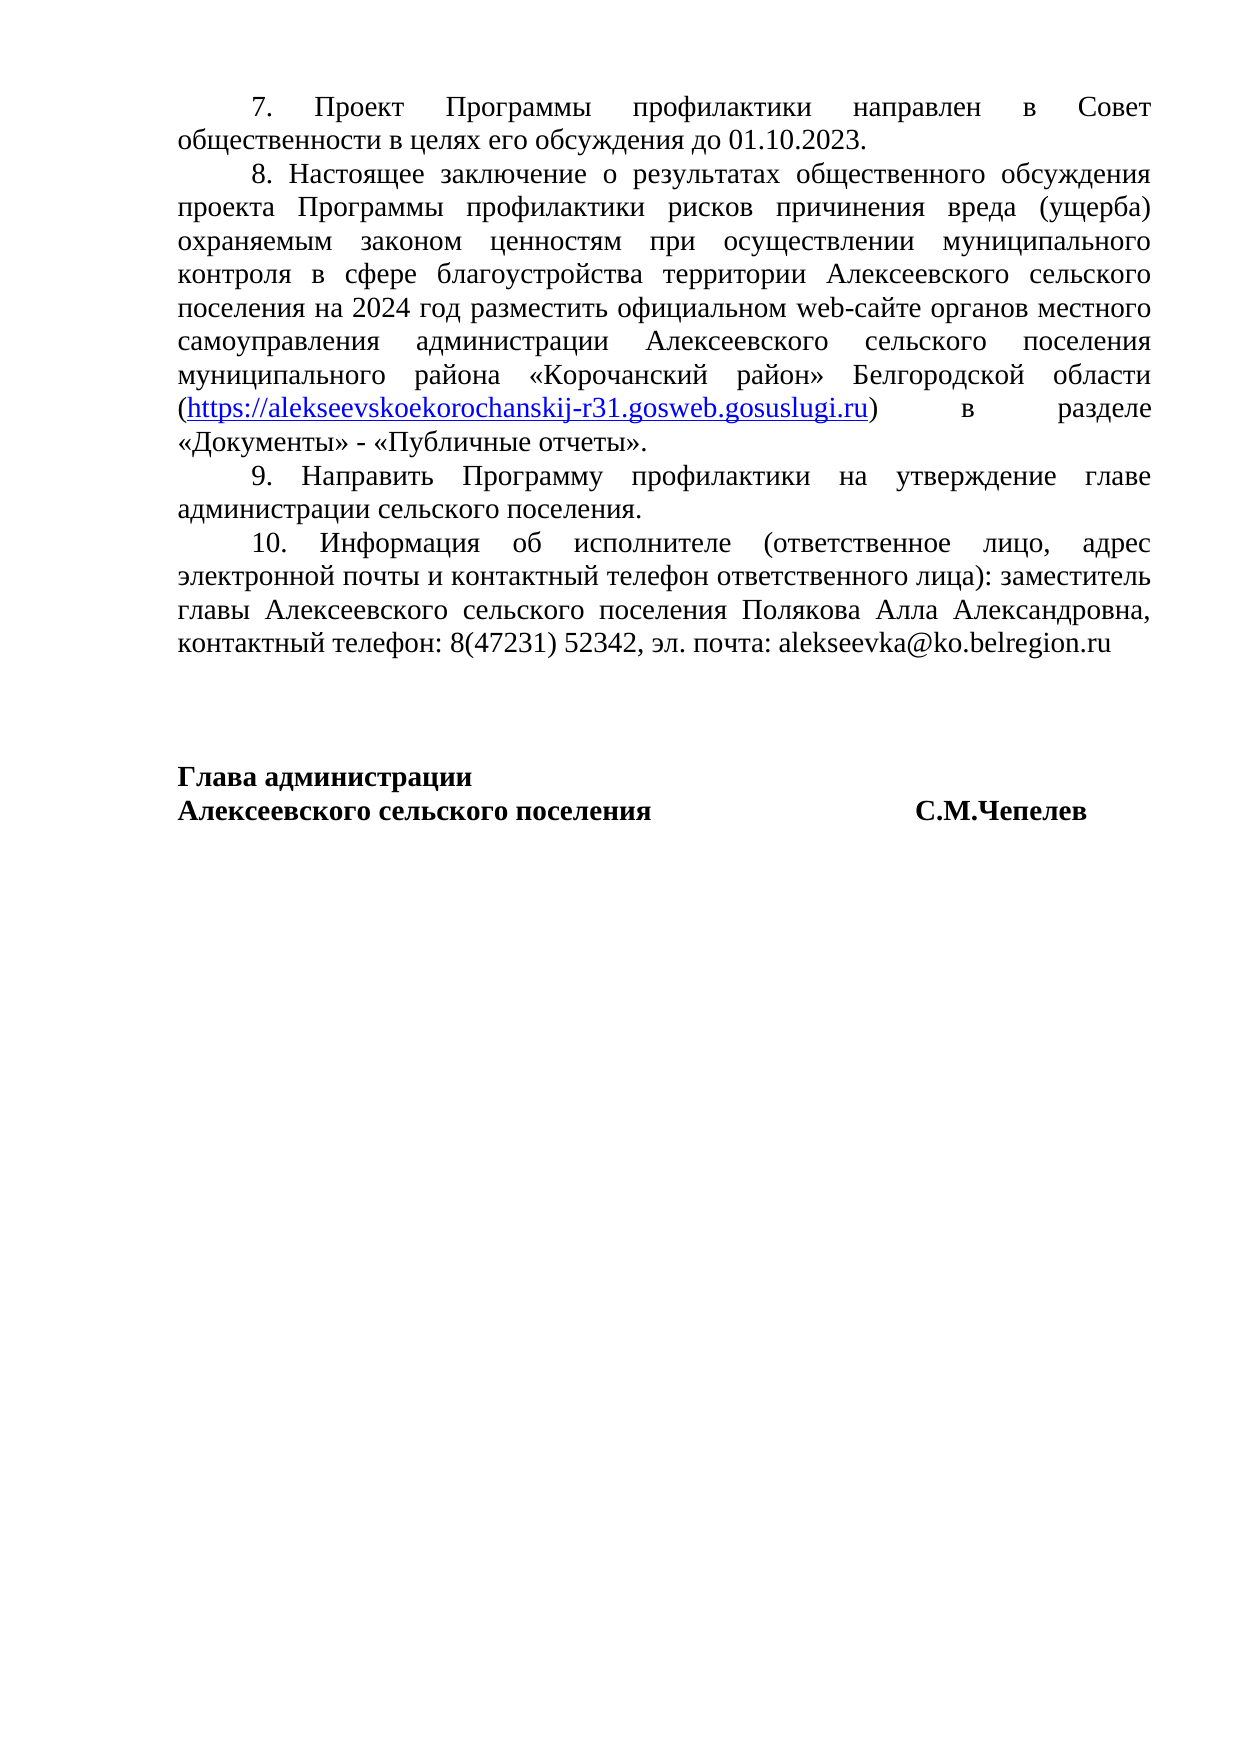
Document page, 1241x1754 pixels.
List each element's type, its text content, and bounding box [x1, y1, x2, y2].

text Алексеевского сельского поселения С.М.Чепелев [177, 793, 1152, 827]
text 10. Информация об исполнителе (ответственное лицо, адрес электронной почты и контактный телефон ответственного лица): заместитель главы Алексеевского сельского поселения Полякова Алла Александровна, контактный телефон: 8(47231) 52342, эл. почта: alekseevka@ko.belregion.ru [177, 525, 1152, 659]
text 7. Проект Программы профилактики направлен в Совет общественности в целях его обсуждения до 01.10.2023. [177, 89, 1152, 156]
text 8. Настоящее заключение о результатах общественного обсуждения проекта Программы профилактики рисков причинения вреда (ущерба) охраняемым законом ценностям при осуществлении муниципального контроля в сфере благоустройства территории Алексеевского сельского поселения на 2024 год разместить официальном web-сайте органов местного самоуправления администрации Алексеевского сельского поселения муниципального района «Корочанский район» Белгородской области (https://alekseevskoekorochanskij-r31.gosweb.gosuslugi.ru) в разделе «Документы» - «Публичные отчеты». [177, 156, 1152, 458]
text Глава администрации [177, 759, 1152, 793]
text 9. Направить Программу профилактики на утверждение главе администрации сельского поселения. [177, 458, 1152, 525]
